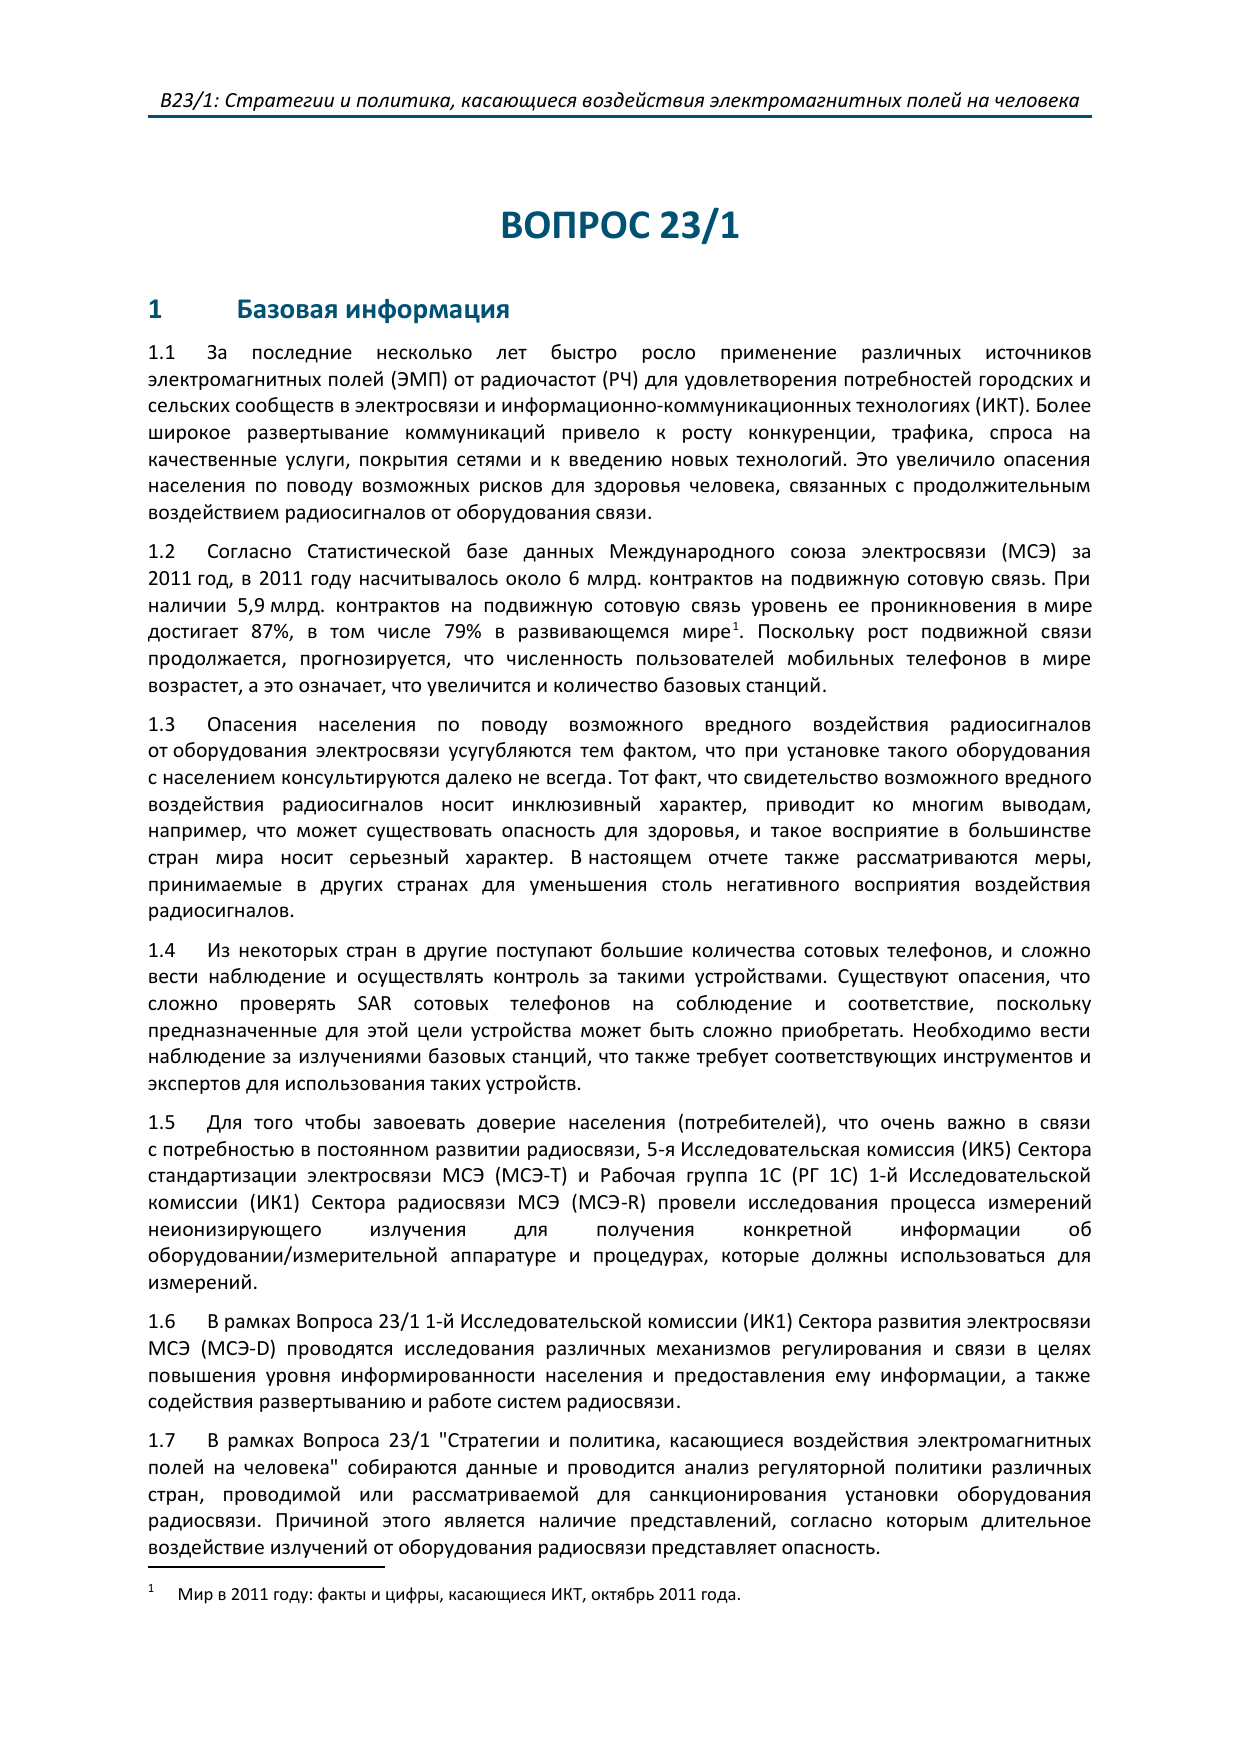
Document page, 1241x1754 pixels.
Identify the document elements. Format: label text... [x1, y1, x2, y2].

text 1.7 В рамках Вопроса 23/1 "Стратегии и политика, касающиеся воздействия электромагнитных полей на человека" собираются данные и проводится анализ регуляторной политики различных стран, проводимой или рассматриваемой для санкционирования установки оборудования радиосвязи. Причиной этого является наличие представлений, согласно которым длительное воздействие излучений от оборудования радиосвязи представляет опасность. [148, 1427, 1092, 1560]
text 1.5 Для того чтобы завоевать доверие населения (потребителей), что очень важно в связи с потребностью в постоянном развитии радиосвязи, 5-я Исследовательская комиссия (ИК5) Сектора стандартизации электросвязи МСЭ (МСЭ-Т) и Рабочая группа 1С (РГ 1С) 1-й Исследовательской комиссии (ИК1) Сектора радиосвязи МСЭ (МСЭ-R) провели исследования процесса измерений неионизирующего излучения для получения конкретной информации об оборудовании/измерительной аппаратуре и процедурах, которые должны использоваться для измерений. [148, 1108, 1092, 1295]
title ВОПРОС 23/1 [148, 198, 1092, 248]
subtitle 1 Базовая информация [148, 290, 1092, 326]
text 1.6 В рамках Вопроса 23/1 1-й Исследовательской комиссии (ИК1) Сектора развития электросвязи МСЭ (МСЭ-D) проводятся исследования различных механизмов регулирования и связи в целях повышения уровня информированности населения и предоставления ему информации, а также содействия развертыванию и работе систем радиосвязи. [148, 1307, 1092, 1414]
text 1.3 Опасения населения по поводу возможного вредного воздействия радиосигналов от оборудования электросвязи усугубляются тем фактом, что при установке такого оборудования с населением консультируются далеко не всегда. Тот факт, что свидетельство возможного вредного воздействия радиосигналов носит инклюзивный характер, приводит ко многим выводам, например, что может существовать опасность для здоровья, и такое восприятие в большинстве стран мира носит серьезный характер. В настоящем отчете также рассматриваются меры, принимаемые в других странах для уменьшения столь негативного восприятия воздействия радиосигналов. [148, 710, 1092, 923]
text 1.2 Согласно Статистической базе данных Международного союза электросвязи (МСЭ) за 2011 год, в 2011 году насчитывалось около 6 млрд. контрактов на подвижную сотовую связь. При наличии 5,9 млрд. контрактов на подвижную сотовую связь уровень ее проникновения в мире достигает 87%, в том числе 79% в развивающемся мире. Поскольку рост подвижной связи продолжается, прогнозируется, что численность пользователей мобильных телефонов в мире возрастет, а это означает, что увеличится и количество базовых станций. [148, 537, 1092, 697]
text 1.4 Из некоторых стран в другие поступают большие количества сотовых телефонов, и сложно вести наблюдение и осуществлять контроль за такими устройствами. Существуют опасения, что сложно проверять SAR сотовых телефонов на соблюдение и соответствие, поскольку предназначенные для этой цели устройства может быть сложно приобретать. Необходимо вести наблюдение за излучениями базовых станций, что также требует соответствующих инструментов и экспертов для использования таких устройств. [148, 936, 1092, 1096]
text 1.1 За последние несколько лет быстро росло применение различных источников электромагнитных полей (ЭМП) от радиочастот (РЧ) для удовлетворения потребностей городских и сельских сообществ в электросвязи и информационно-коммуникационных технологиях (ИКТ). Более широкое развертывание коммуникаций привело к росту конкуренции, трафика, спроса на качественные услуги, покрытия сетями и к введению новых технологий. Это увеличило опасения населения по поводу возможных рисков для здоровья человека, связанных с продолжительным воздействием радиосигналов от оборудования связи. [148, 338, 1092, 525]
